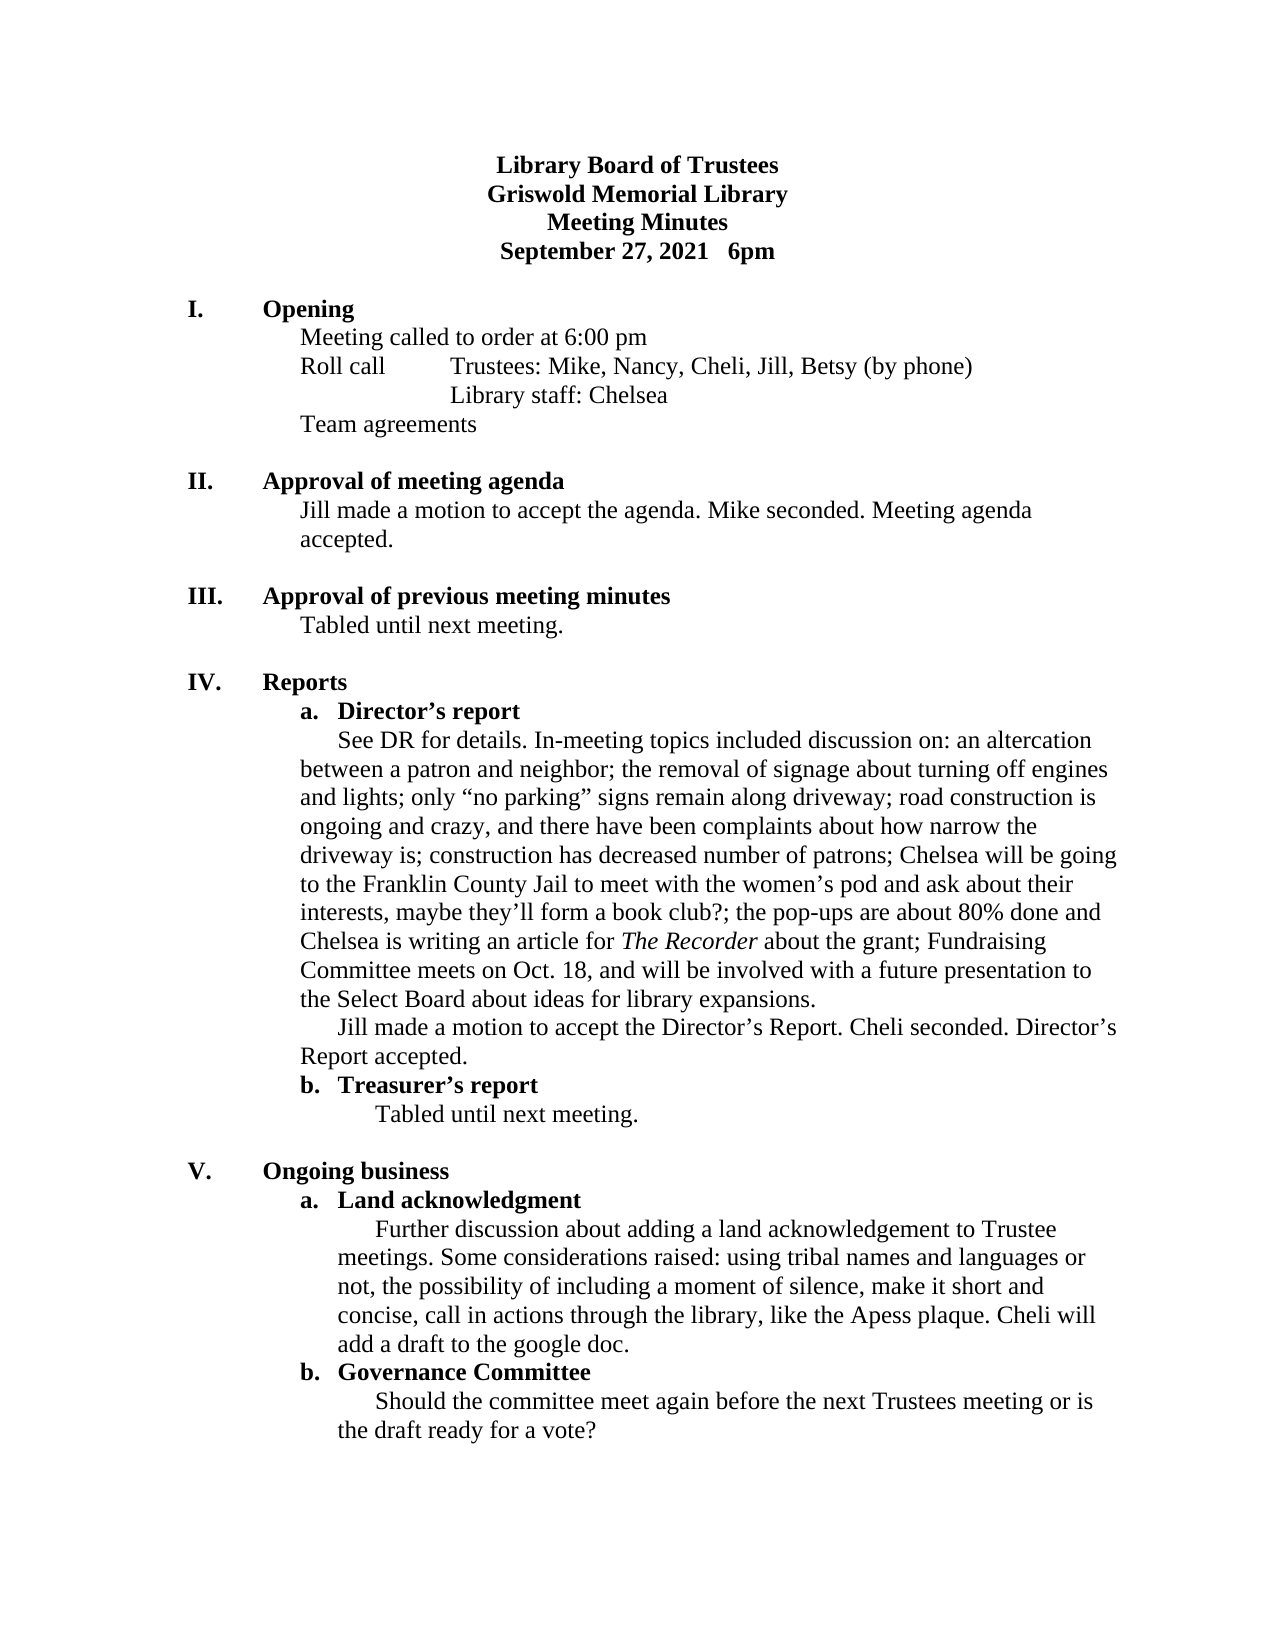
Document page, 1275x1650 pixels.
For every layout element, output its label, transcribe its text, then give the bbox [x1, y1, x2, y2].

list Opening [187, 294, 1125, 322]
text Griswold Memorial Library [150, 179, 1125, 207]
list Jill made a motion to accept the agenda. Mike seconded. Meeting agenda accepted. [300, 495, 1125, 552]
text Tabled until next meeting. [300, 610, 1125, 639]
list Further discussion about adding a land acknowledgement to Trustee meetings. Some considerations raised: using tribal names and languages or not, the possibility of including a moment of silence, make it short and concise, call in actions through the library, like the Apess plaque. Cheli will add a draft to the google doc. [337, 1214, 1125, 1357]
text Library Board of Trustees [150, 150, 1125, 179]
list Ongoing business [187, 1156, 1125, 1185]
list Meeting called to order at 6:00 pm [300, 322, 1125, 351]
list Approval of previous meeting minutes [187, 581, 1125, 610]
text Library staff: Chelsea [375, 380, 1125, 409]
text Meeting Minutes [150, 207, 1125, 236]
list Governance Committee [300, 1357, 1125, 1386]
text September 27, 2021 6pm [150, 236, 1125, 265]
text See DR for details. In-meeting topics included discussion on: an altercation between a patron and neighbor; the removal of signage about turning off engines and lights; only “no parking” signs remain along driveway; road construction is ongoing and crazy, and there have been complaints about how narrow the driveway is; construction has decreased number of patrons; Chelsea will be going to the Franklin County Jail to meet with the women’s pod and ask about their interests, maybe they’ll form a book club?; the pop-ups are about 80% done and Chelsea is writing an article for The Recorder about the grant; Fundraising Committee meets on Oct. 18, and will be involved with a future presentation to the Select Board about ideas for library expansions. [300, 725, 1125, 1012]
list Director’s report [300, 696, 1125, 725]
list Roll call Trustees: Mike, Nancy, Cheli, Jill, Betsy (by phone) [300, 351, 1125, 380]
list Reports [187, 667, 1125, 696]
list Should the committee meet again before the next Trustees meeting or is the draft ready for a vote? [337, 1386, 1125, 1444]
list Tabled until next meeting. [337, 1099, 1125, 1127]
text Team agreements [150, 409, 1125, 437]
list Approval of meeting agenda [187, 466, 1125, 495]
text Jill made a motion to accept the Director’s Report. Cheli seconded. Director’s Report accepted. [300, 1012, 1125, 1070]
list Treasurer’s report [300, 1070, 1125, 1099]
list Land acknowledgment [300, 1185, 1125, 1214]
